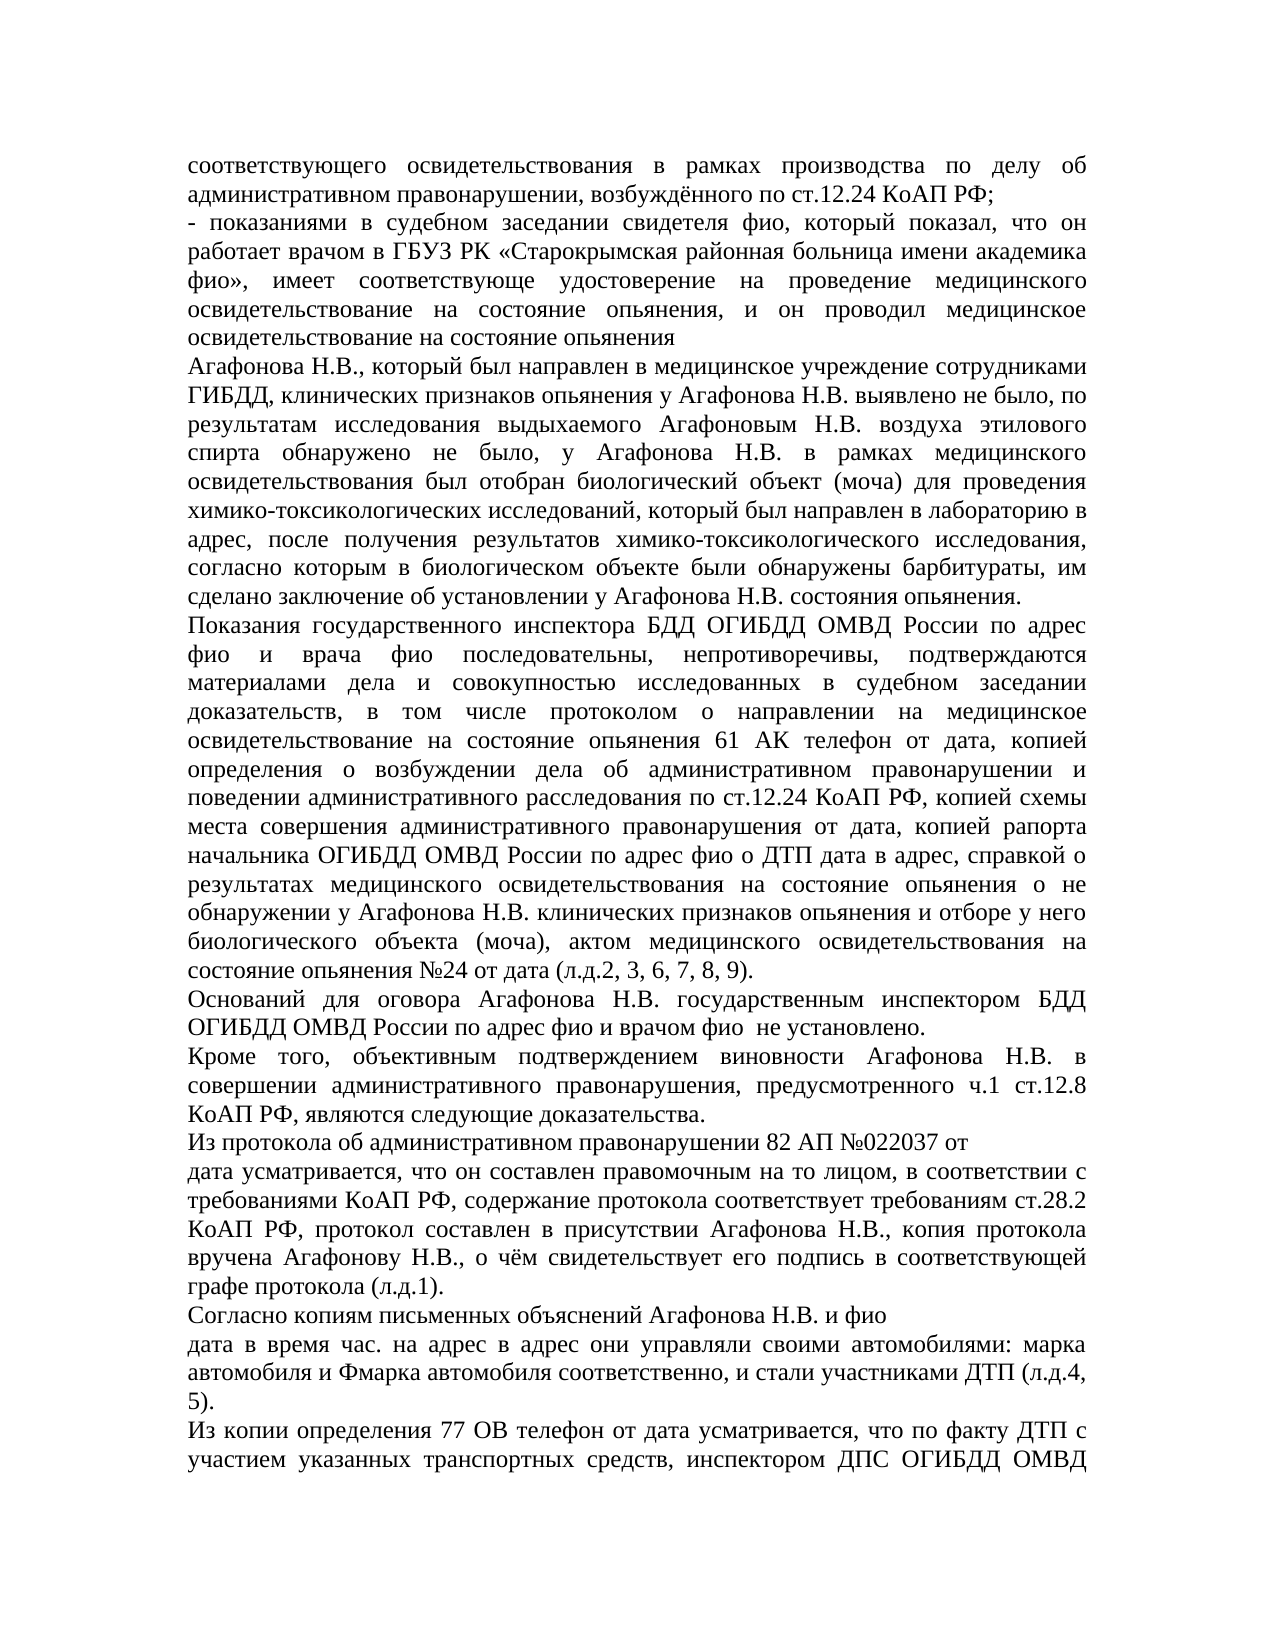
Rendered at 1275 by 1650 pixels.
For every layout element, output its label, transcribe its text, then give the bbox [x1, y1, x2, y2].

text дата в время час. на адрес в адрес они управляли своими автомобилями: марка автомобиля и Фмарка автомобиля соответственно, и стали участниками ДТП (л.д.4, 5). [187, 1329, 1087, 1415]
text Из протокола об административном правонарушении 82 АП №022037 от [187, 1127, 1087, 1156]
text Показания государственного инспектора БДД ОГИБДД ОМВД России по адрес фио и врача фио последовательны, непротиворечивы, подтверждаются материалами дела и совокупностью исследованных в судебном заседании доказательств, в том числе протоколом о направлении на медицинское освидетельствование на состояние опьянения 61 АК телефон от дата, копией определения о возбуждении дела об административном правонарушении и поведении административного расследования по ст.12.24 КоАП РФ, копией схемы места совершения административного правонарушения от дата, копией рапорта начальника ОГИБДД ОМВД России по адрес фио о ДТП дата в адрес, справкой о результатах медицинского освидетельствования на состояние опьянения о не обнаружении у Агафонова Н.В. клинических признаков опьянения и отборе у него биологического объекта (моча), актом медицинского освидетельствования на состояние опьянения №24 от дата (л.д.2, 3, 6, 7, 8, 9). [187, 610, 1087, 984]
text дата усматривается, что он составлен правомочным на то лицом, в соответствии с требованиями КоАП РФ, содержание протокола соответствует требованиям ст.28.2 КоАП РФ, протокол составлен в присутствии Агафонова Н.В., копия протокола вручена Агафонову Н.В., о чём свидетельствует его подпись в соответствующей графе протокола (л.д.1). [187, 1156, 1087, 1300]
text Агафонова Н.В., который был направлен в медицинское учреждение сотрудниками ГИБДД, клинических признаков опьянения у Агафонова Н.В. выявлено не было, по результатам исследования выдыхаемого Агафоновым Н.В. воздуха этилового спирта обнаружено не было, у Агафонова Н.В. в рамках медицинского освидетельствования был отобран биологический объект (моча) для проведения химико-токсикологических исследований, который был направлен в лабораторию в адрес, после получения результатов химико-токсикологического исследования, согласно которым в биологическом объекте были обнаружены барбитураты, им сделано заключение об установлении у Агафонова Н.В. состояния опьянения. [187, 351, 1087, 610]
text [187, 150, 1087, 207]
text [187, 1415, 1087, 1472]
text Оснований для оговора Агафонова Н.В. государственным инспектором БДД ОГИБДД ОМВД России по адрес фио и врачом фио не установлено. [187, 984, 1087, 1041]
text Согласно копиям письменных объяснений Агафонова Н.В. и фио [187, 1300, 1087, 1329]
text Кроме того, объективным подтверждением виновности Агафонова Н.В. в совершении административного правонарушения, предусмотренного ч.1 ст.12.8 КоАП РФ, являются следующие доказательства. [187, 1041, 1087, 1127]
text - показаниями в судебном заседании свидетеля фио, который показал, что он работает врачом в ГБУЗ РК «Старокрымская районная больница имени академика фио», имеет соответствующе удостоверение на проведение медицинского освидетельствование на состояние опьянения, и он проводил медицинское освидетельствование на состояние опьянения [187, 207, 1087, 351]
